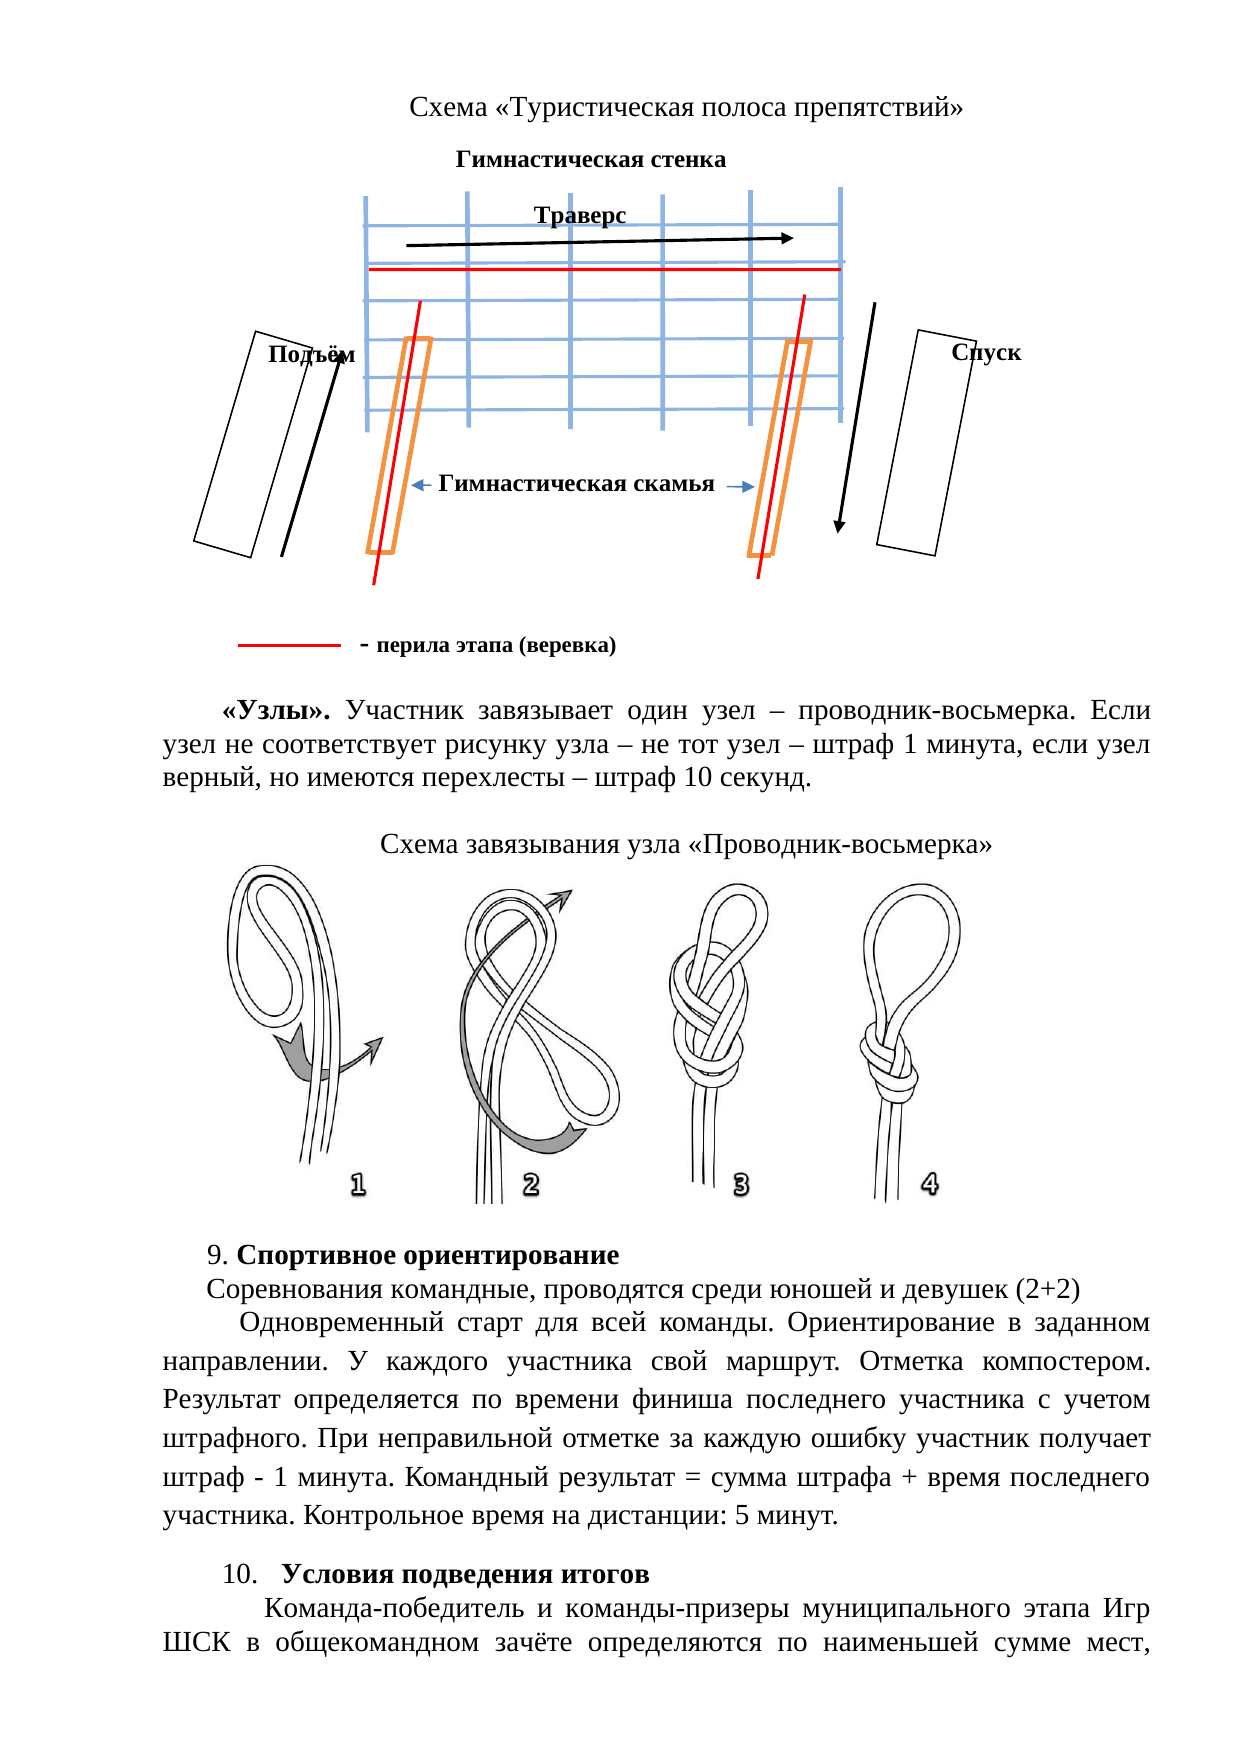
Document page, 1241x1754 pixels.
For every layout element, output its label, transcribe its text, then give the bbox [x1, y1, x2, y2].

text Соревнования командные, проводятся среди юношей и девушек (2+2) [162, 1271, 1152, 1304]
list Условия подведения итогов [162, 1557, 1152, 1590]
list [162, 1590, 1152, 1657]
list Спортивное ориентирование [162, 1237, 1152, 1271]
text Одновременный старт для всей команды. Ориентирование в заданном направлении. У каждого участника свой маршрут. Отметка компостером. Результат определяется по времени финиша последнего участника с учетом штрафного. При неправильной отметке за каждую ошибку участник получает штраф - 1 минута. Командный результат = сумма штрафа + время последнего участника. Контрольное время на дистанции: 5 минут. [162, 1304, 1152, 1531]
text «Узлы». Участник завязывает один узел – проводник-восьмерка. Если узел не соответствует рисунку узла – не тот узел – штраф 1 минута, если узел верный, но имеются перехлесты – штраф 10 секунд. [162, 692, 1152, 793]
text Схема «Туристическая полоса препятствий» [162, 89, 1152, 122]
picture [221, 860, 972, 1204]
text Схема завязывания узла «Проводник-восьмерка» [162, 827, 1152, 860]
text - перила этапа (веревка) [162, 625, 1152, 659]
